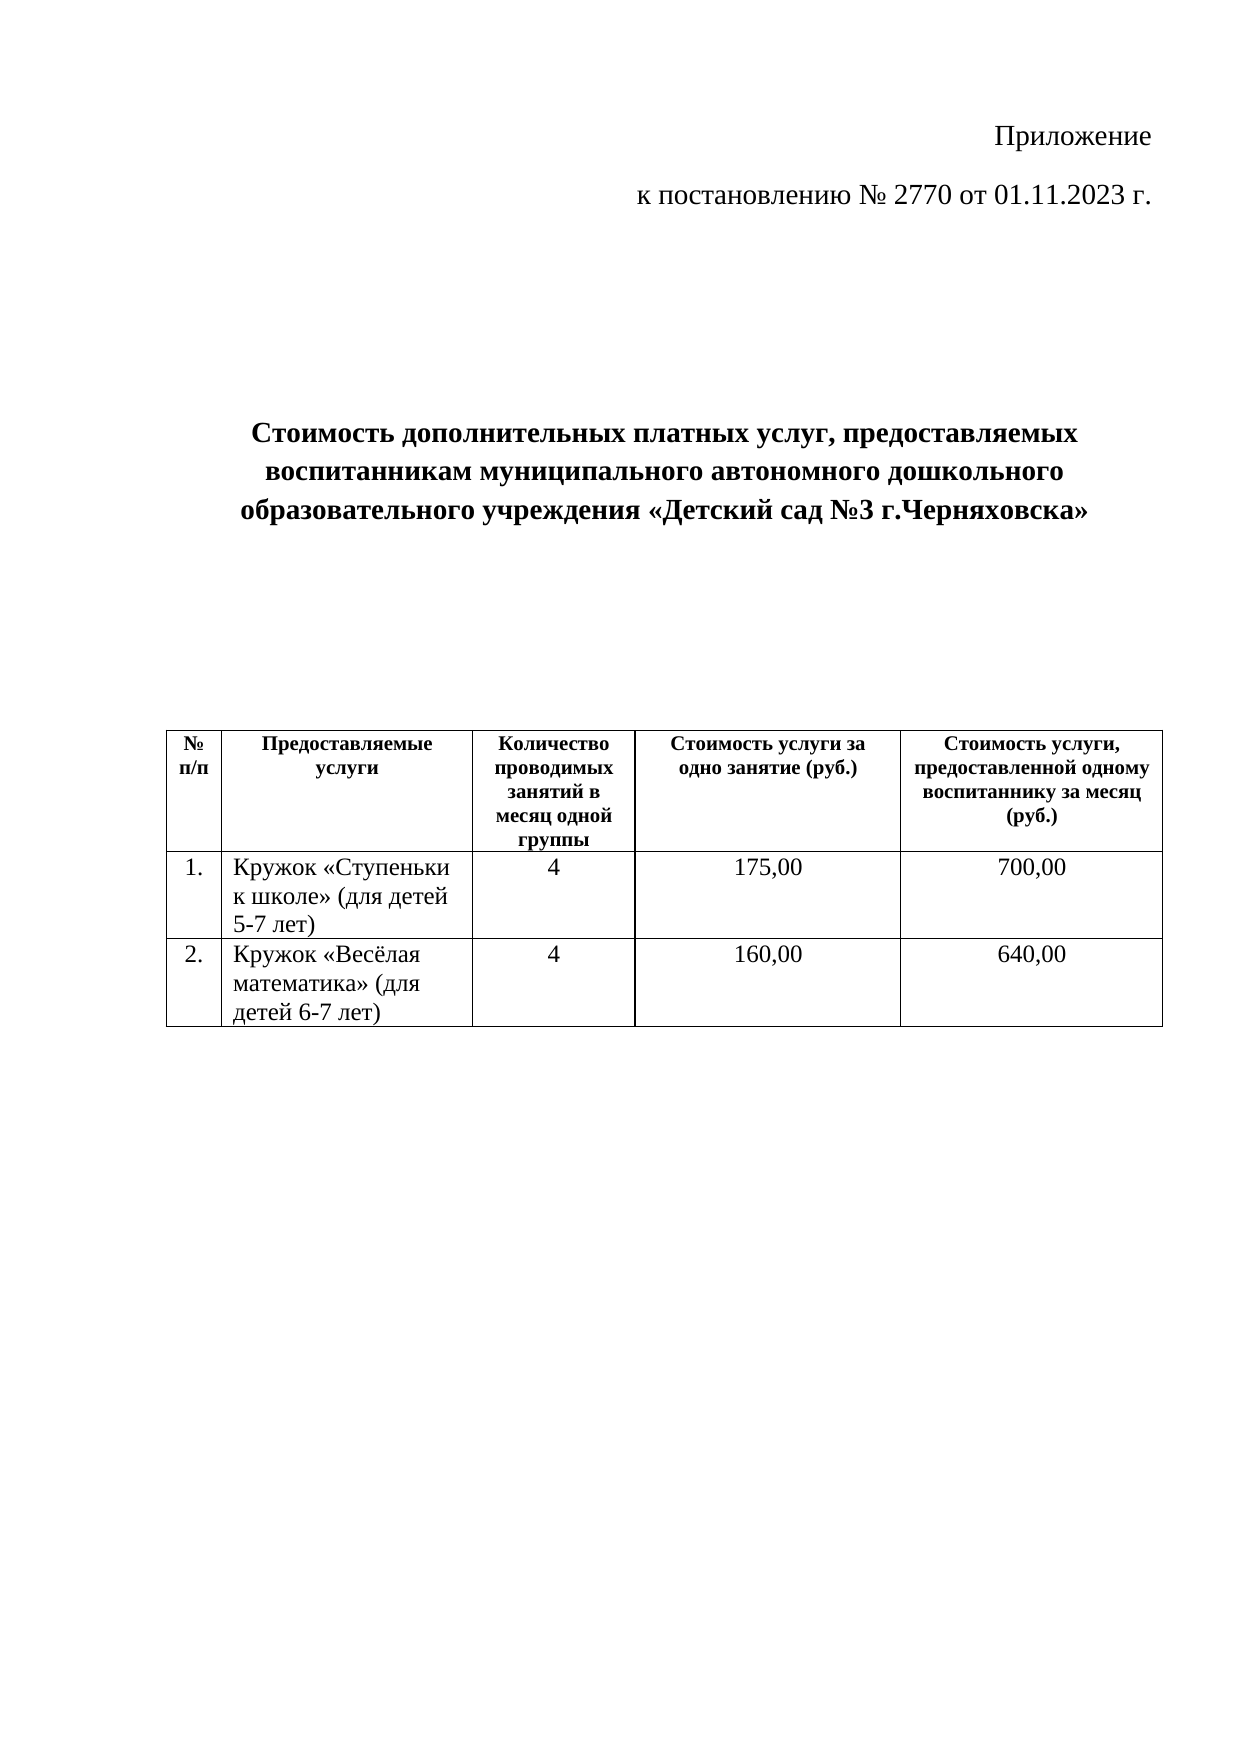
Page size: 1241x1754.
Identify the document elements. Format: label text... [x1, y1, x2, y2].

text Стоимость дополнительных платных услуг, предоставляемых воспитанникам муниципального автономного дошкольного образовательного учреждения «Детский сад №3 г.Черняховска» [177, 415, 1152, 526]
table_header Стоимость услуги за одно занятие (руб.) [636, 731, 900, 851]
text Приложение [177, 118, 1152, 152]
table_cell 4 [473, 939, 634, 1026]
table_header Предоставляемые услуги [222, 731, 472, 851]
table_cell Кружок «Ступеньки к школе» (для детей 5-7 лет) [222, 852, 472, 938]
text к постановлению № 2770 от 01.11.2023 г. [177, 177, 1152, 211]
table_header Стоимость услуги, предоставленной одному воспитаннику за месяц (руб.) [901, 731, 1162, 851]
table_cell 160,00 [636, 939, 900, 1026]
table_cell 2. [167, 939, 221, 1026]
table_cell 640,00 [901, 939, 1162, 1026]
table_cell 175,00 [636, 852, 900, 938]
table_cell 1. [167, 852, 221, 938]
table_header Количество проводимых занятий в месяц одной группы [473, 731, 634, 851]
table_header № п/п [167, 731, 221, 851]
table_cell 700,00 [901, 852, 1162, 938]
table_cell 4 [473, 852, 634, 938]
table_cell Кружок «Весёлая математика» (для детей 6-7 лет) [222, 939, 472, 1026]
